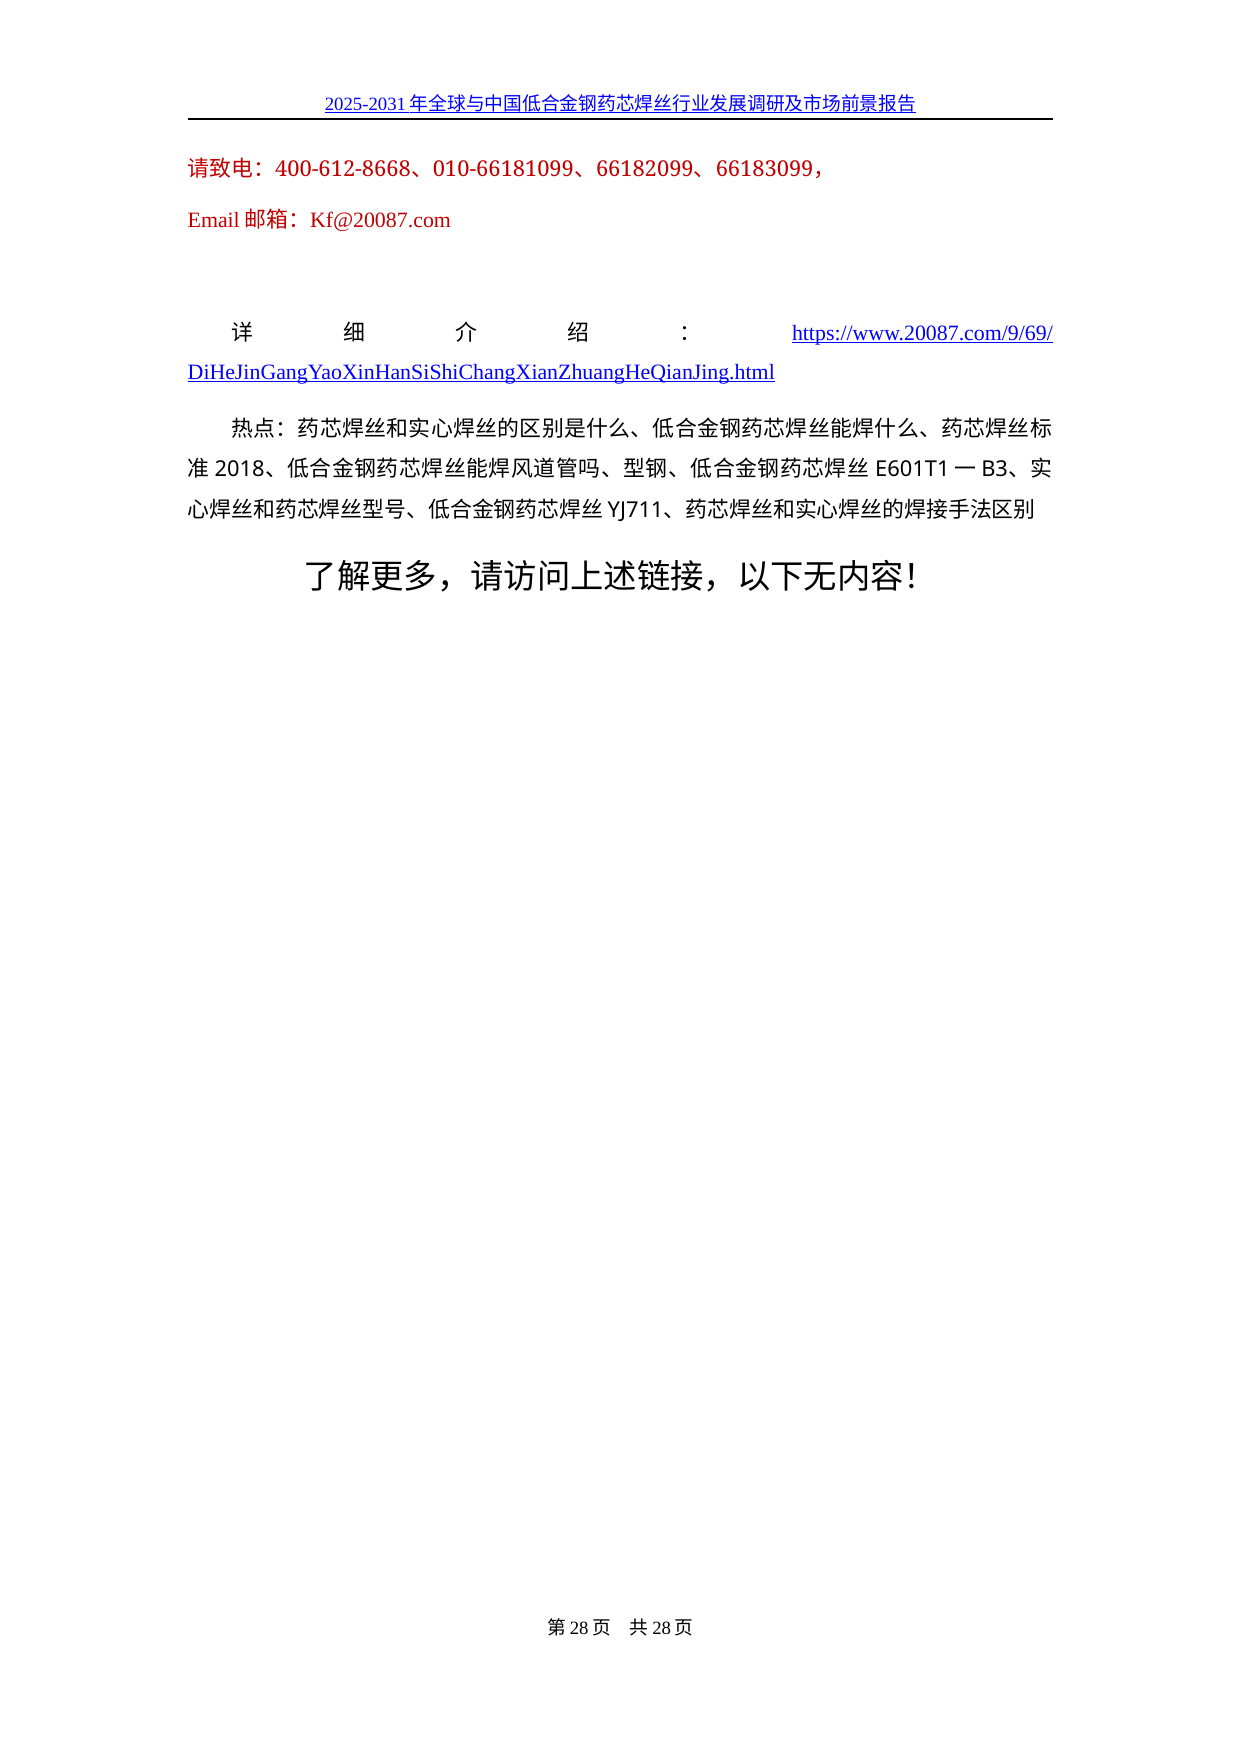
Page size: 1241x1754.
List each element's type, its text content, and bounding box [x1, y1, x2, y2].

text Email邮箱：Kf@20087.com [187, 202, 1053, 234]
title 了解更多，请访问上述链接，以下无内容！ [187, 542, 1053, 607]
text 详细介绍：https://www.20087.com/9/69/DiHeJinGangYaoXinHanSiShiChangXianZhuangHeQianJing.html [187, 315, 1053, 388]
text 热点：药芯焊丝和实心焊丝的区别是什么、低合金钢药芯焊丝能焊什么、药芯焊丝标准2018、低合金钢药芯焊丝能焊风道管吗、型钢、低合金钢药芯焊丝E601T1一B3、实心焊丝和药芯焊丝型号、低合金钢药芯焊丝YJ711、药芯焊丝和实心焊丝的焊接手法区别 [187, 410, 1053, 524]
text 请致电：400-612-8668、010-66181099、66182099、66183099， [187, 150, 1053, 183]
